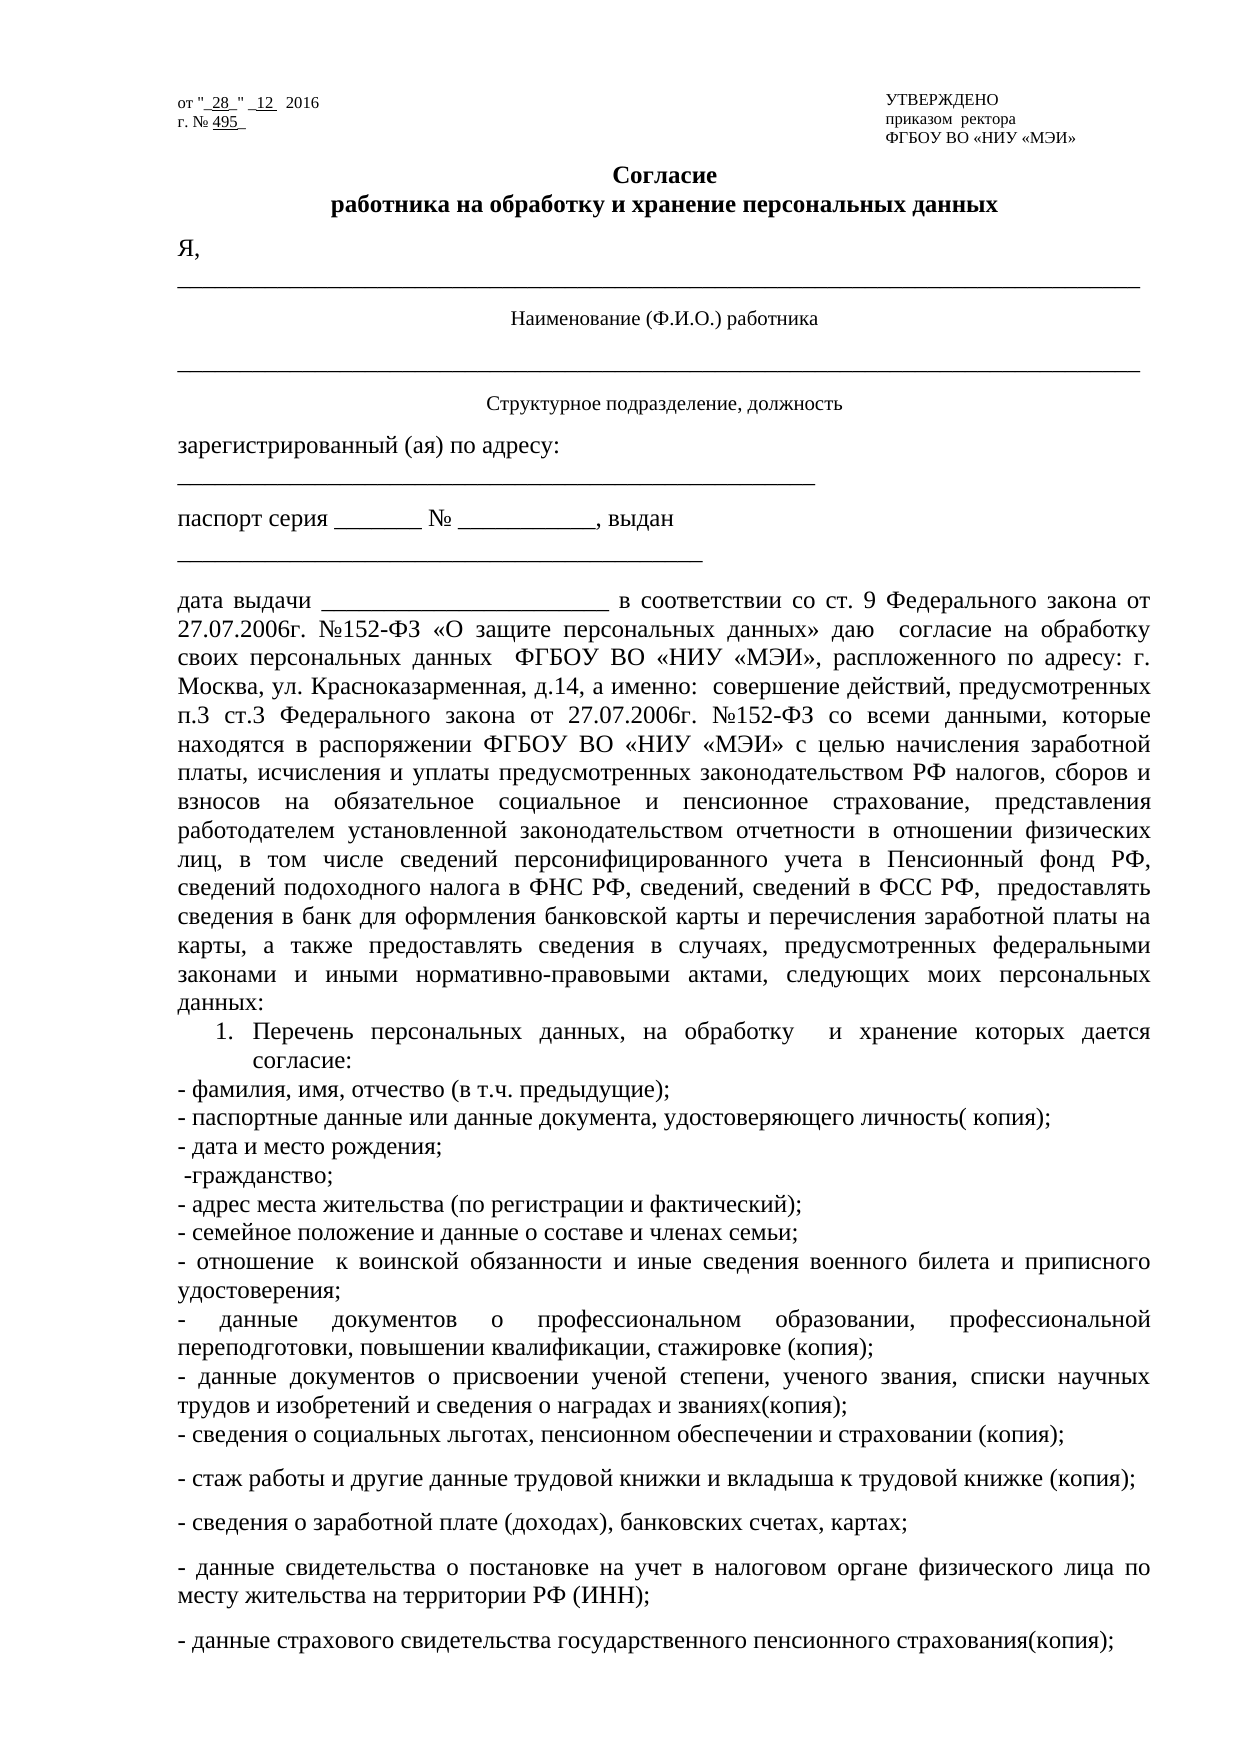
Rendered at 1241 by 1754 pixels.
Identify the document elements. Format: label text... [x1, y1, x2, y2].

text _____________________________________________________________________________ [177, 346, 1152, 375]
text - сведения о социальных льготах, пенсионном обеспечении и страховании (копия); [177, 1419, 1152, 1447]
text ФГБОУ ВО «НИУ «МЭИ» [339, 128, 1123, 147]
text Согласие [177, 160, 1152, 189]
text - фамилия, имя, отчество (в т.ч. предыдущие); [177, 1074, 1152, 1102]
text - отношение к воинской обязанности и иные сведения военного билета и приписного удостоверения; [177, 1246, 1152, 1304]
text - данные документов о профессиональном образовании, профессиональной переподготовки, повышении квалификации, стажировке (копия); [177, 1304, 1152, 1361]
text работника на обработку и хранение персональных данных [177, 189, 1152, 218]
text паспорт серия _______ № ___________, выдан __________________________________________ [177, 503, 1152, 565]
text УТВЕРЖДЕНО [339, 89, 1123, 109]
text - данные свидетельства о постановке на учет в налоговом органе физического лица по месту жительства на территории РФ (ИНН); [177, 1552, 1152, 1609]
text -гражданство; [177, 1160, 1152, 1189]
text Структурное подразделение, должность [177, 390, 1152, 414]
text Наименование (Ф.И.О.) работника [177, 306, 1152, 330]
text от "_28_" _12 2016 г. № 495_ [177, 74, 1152, 131]
text - паспортные данные или данные документа, удостоверяющего личность( копия); [177, 1102, 1152, 1131]
text - адрес места жительства (по регистрации и фактический); [177, 1189, 1152, 1217]
text - дата и место рождения; [177, 1131, 1152, 1160]
list Перечень персональных данных, на обработку и хранение которых дается согласие: [215, 1016, 1152, 1074]
text Я, _____________________________________________________________________________ [177, 233, 1152, 291]
text - данные страхового свидетельства государственного пенсионного страхования(копия); [177, 1625, 1152, 1654]
text - семейное положение и данные о составе и членах семьи; [177, 1217, 1152, 1246]
text - данные документов о присвоении ученой степени, ученого звания, списки научных трудов и изобретений и сведения о наградах и званиях(копия); [177, 1361, 1152, 1419]
text - стаж работы и другие данные трудовой книжки и вкладыша к трудовой книжке (копия); [177, 1463, 1152, 1492]
text дата выдачи _______________________ в соответствии со ст. 9 Федерального закона от 27.07.2006г. №152-ФЗ «О защите персональных данных» даю согласие на обработку своих персональных данных ФГБОУ ВО «НИУ «МЭИ», распложенного по адресу: г. Москва, ул. Красноказарменная, д.14, а именно: совершение действий, предусмотренных п.3 ст.3 Федерального закона от 27.07.2006г. №152-ФЗ со всеми данными, которые находятся в распоряжении ФГБОУ ВО «НИУ «МЭИ» с целью начисления заработной платы, исчисления и уплаты предусмотренных законодательством РФ налогов, сборов и взносов на обязательное социальное и пенсионное страхование, представления работодателем установленной законодательством отчетности в отношении физических лиц, в том числе сведений персонифицированного учета в Пенсионный фонд РФ, сведений подоходного налога в ФНС РФ, сведений, сведений в ФСС РФ, предоставлять сведения в банк для оформления банковской карты и перечисления заработной платы на карты, а также предоставлять сведения в случаях, предусмотренных федеральными законами и иными нормативно-правовыми актами, следующих моих персональных данных: [177, 585, 1152, 1016]
text - сведения о заработной плате (доходах), банковских счетах, картах; [177, 1507, 1152, 1536]
text приказом ректорa [339, 109, 1123, 128]
text зарегистрированный (ая) по адресу: ___________________________________________________ [177, 430, 1152, 488]
